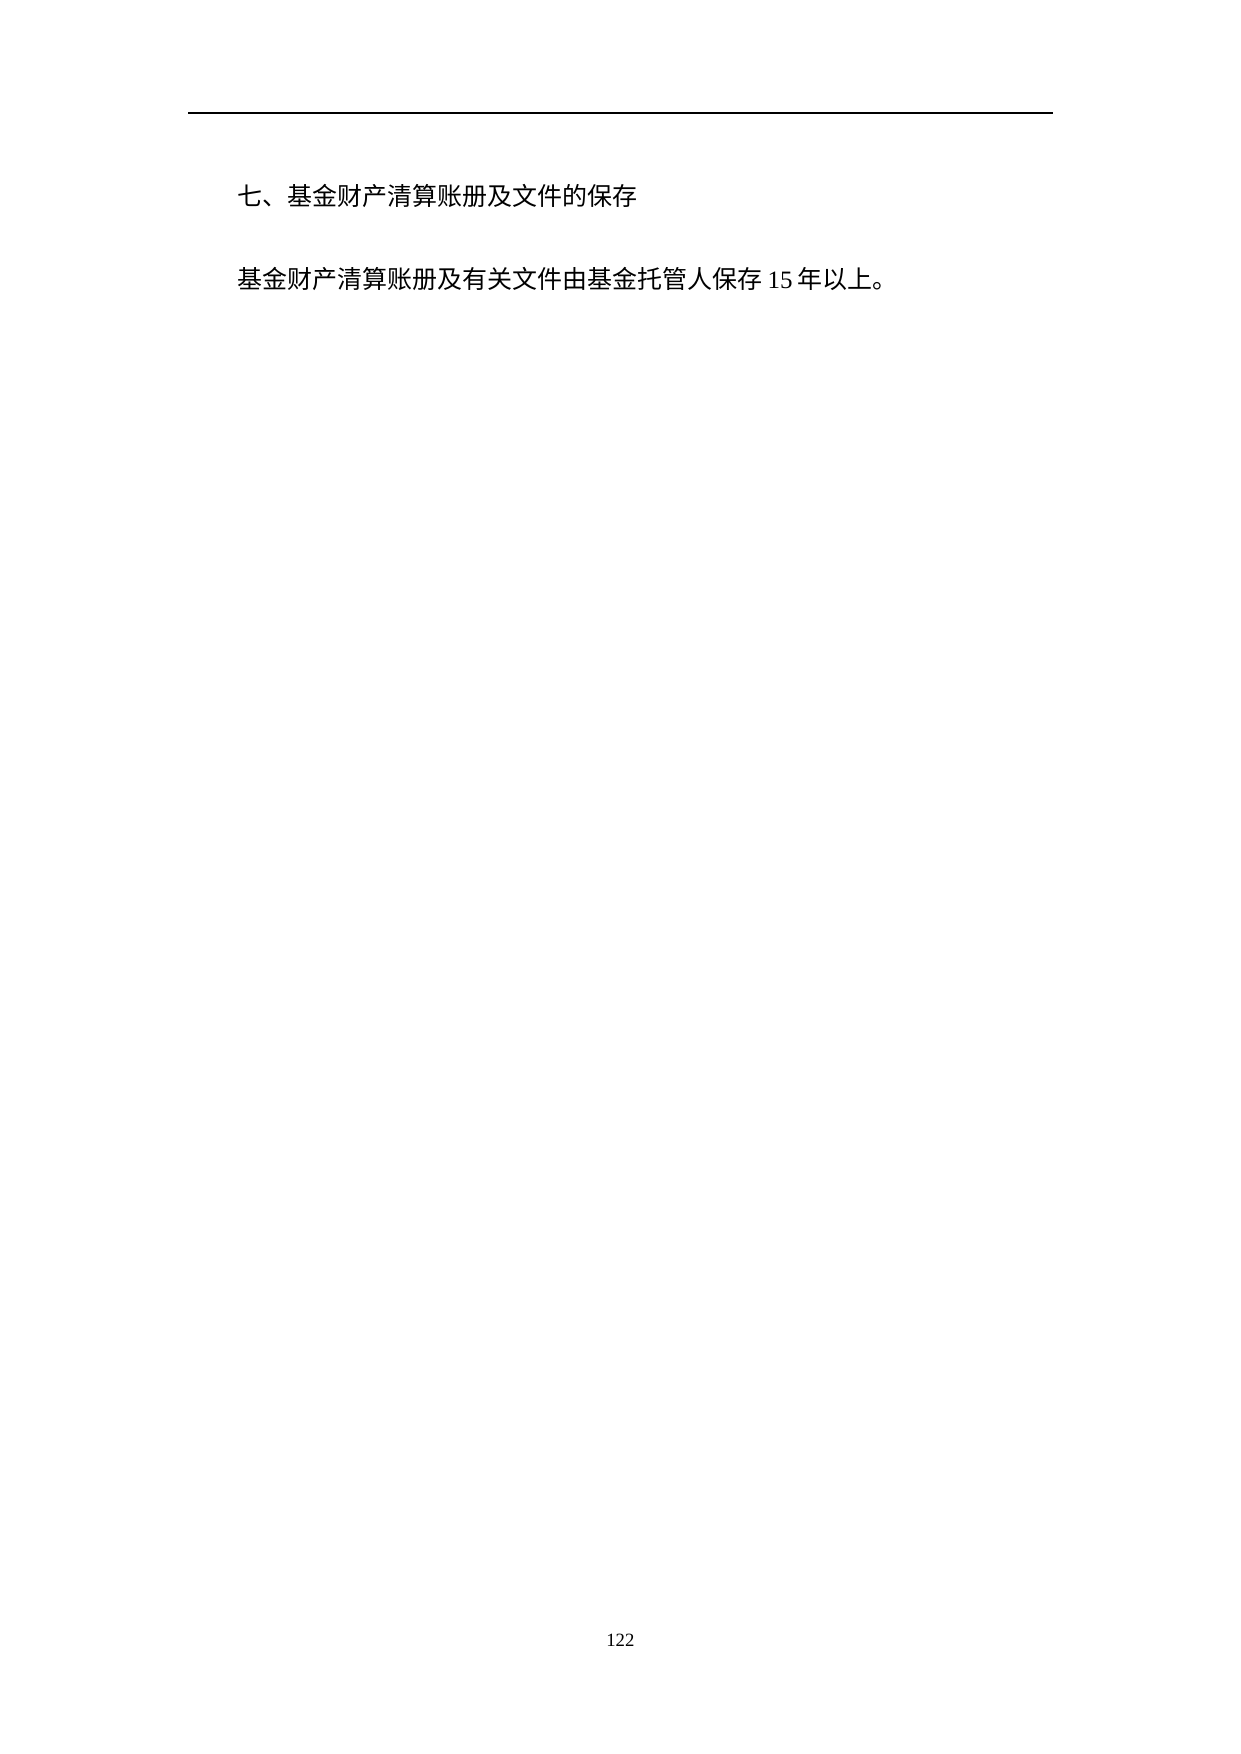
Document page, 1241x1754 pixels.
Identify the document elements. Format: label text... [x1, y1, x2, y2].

text 七、基金财产清算账册及文件的保存 [187, 162, 1053, 227]
text 基金财产清算账册及有关文件由基金托管人保存15年以上。 [187, 245, 1053, 310]
